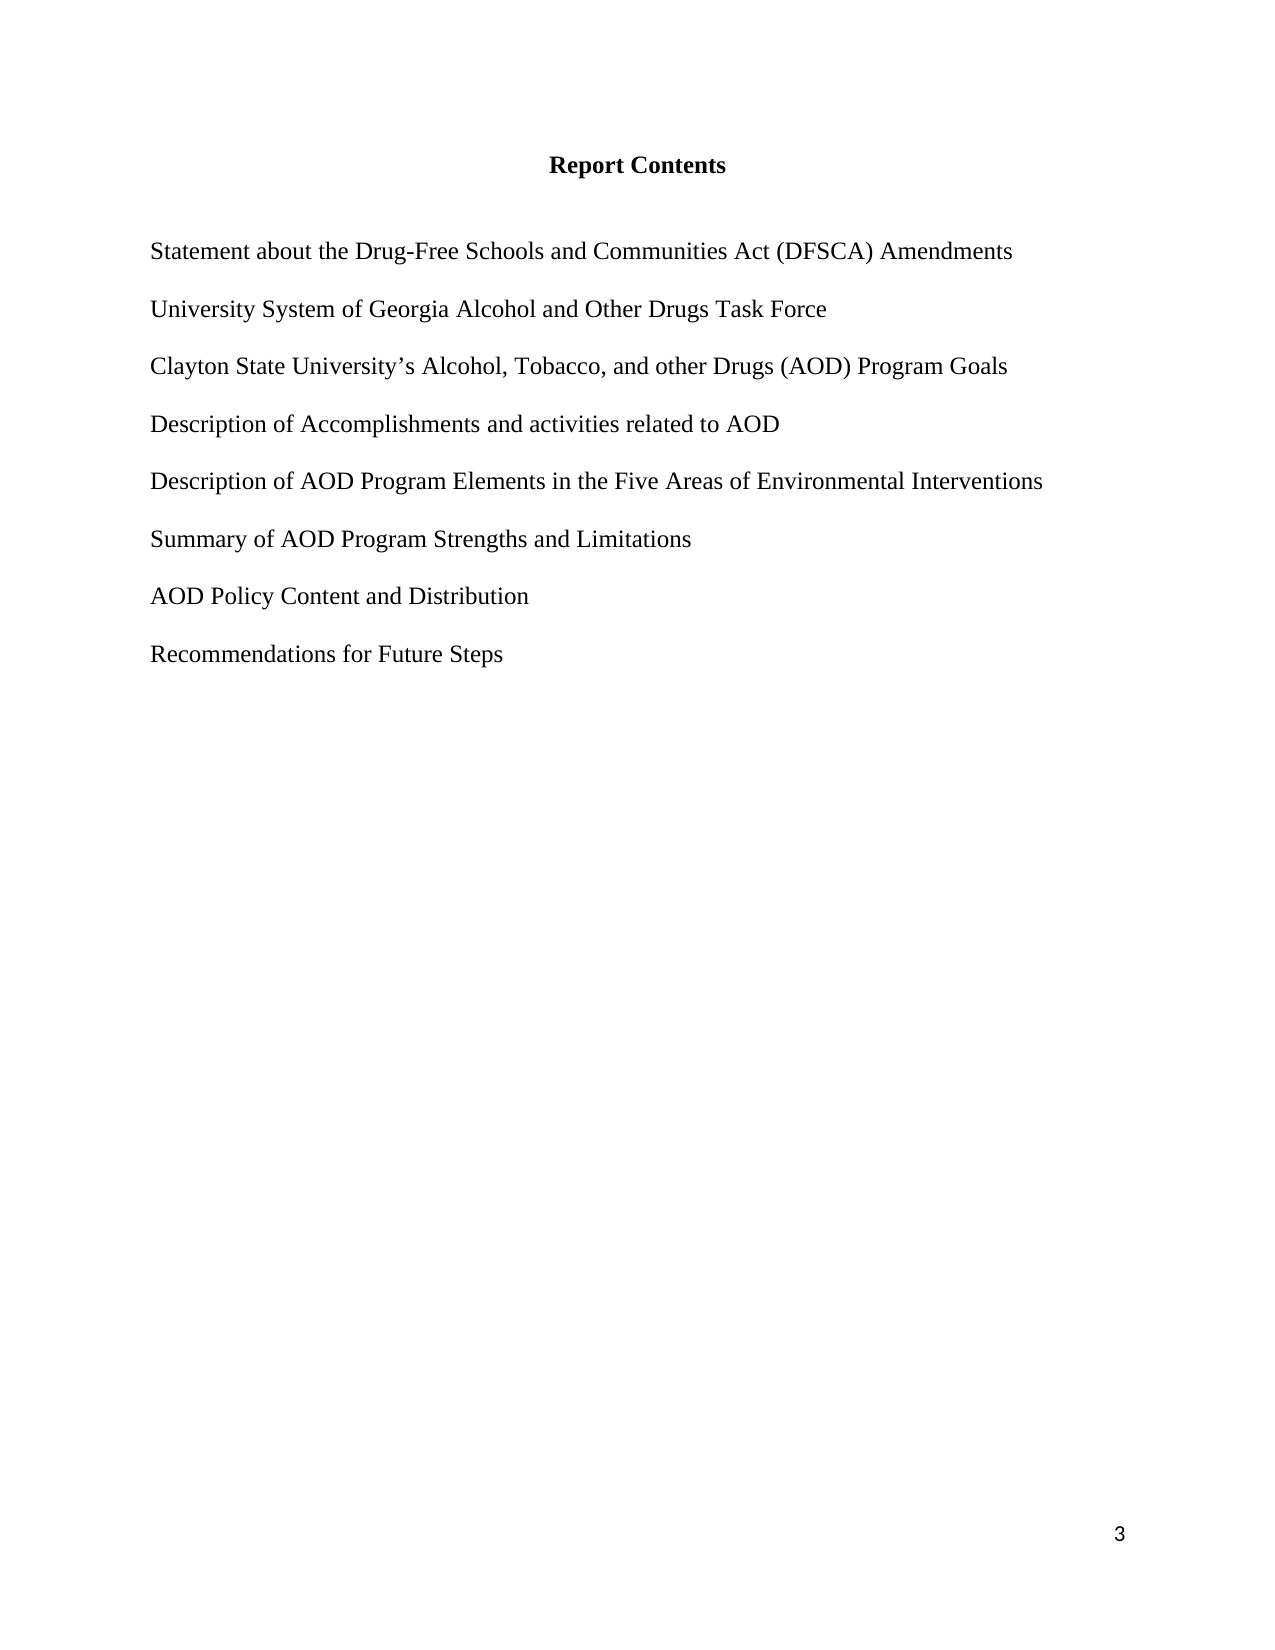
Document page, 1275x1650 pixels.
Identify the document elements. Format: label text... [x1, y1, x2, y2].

text AOD Policy Content and Distribution [150, 581, 1125, 610]
text Summary of AOD Program Strengths and Limitations [150, 524, 1125, 552]
text Recommendations for Future Steps [150, 639, 1125, 667]
text Report Contents [150, 150, 1125, 179]
list University System of Georgia Alcohol and Other Drugs Task Force [150, 294, 1125, 322]
text Clayton State University’s Alcohol, Tobacco, and other Drugs (AOD) Program Goals [150, 351, 1125, 380]
text Description of AOD Program Elements in the Five Areas of Environmental Interventions [150, 466, 1125, 495]
text Statement about the Drug-Free Schools and Communities Act (DFSCA) Amendments [150, 236, 1125, 265]
text Description of Accomplishments and activities related to AOD [150, 409, 1125, 437]
